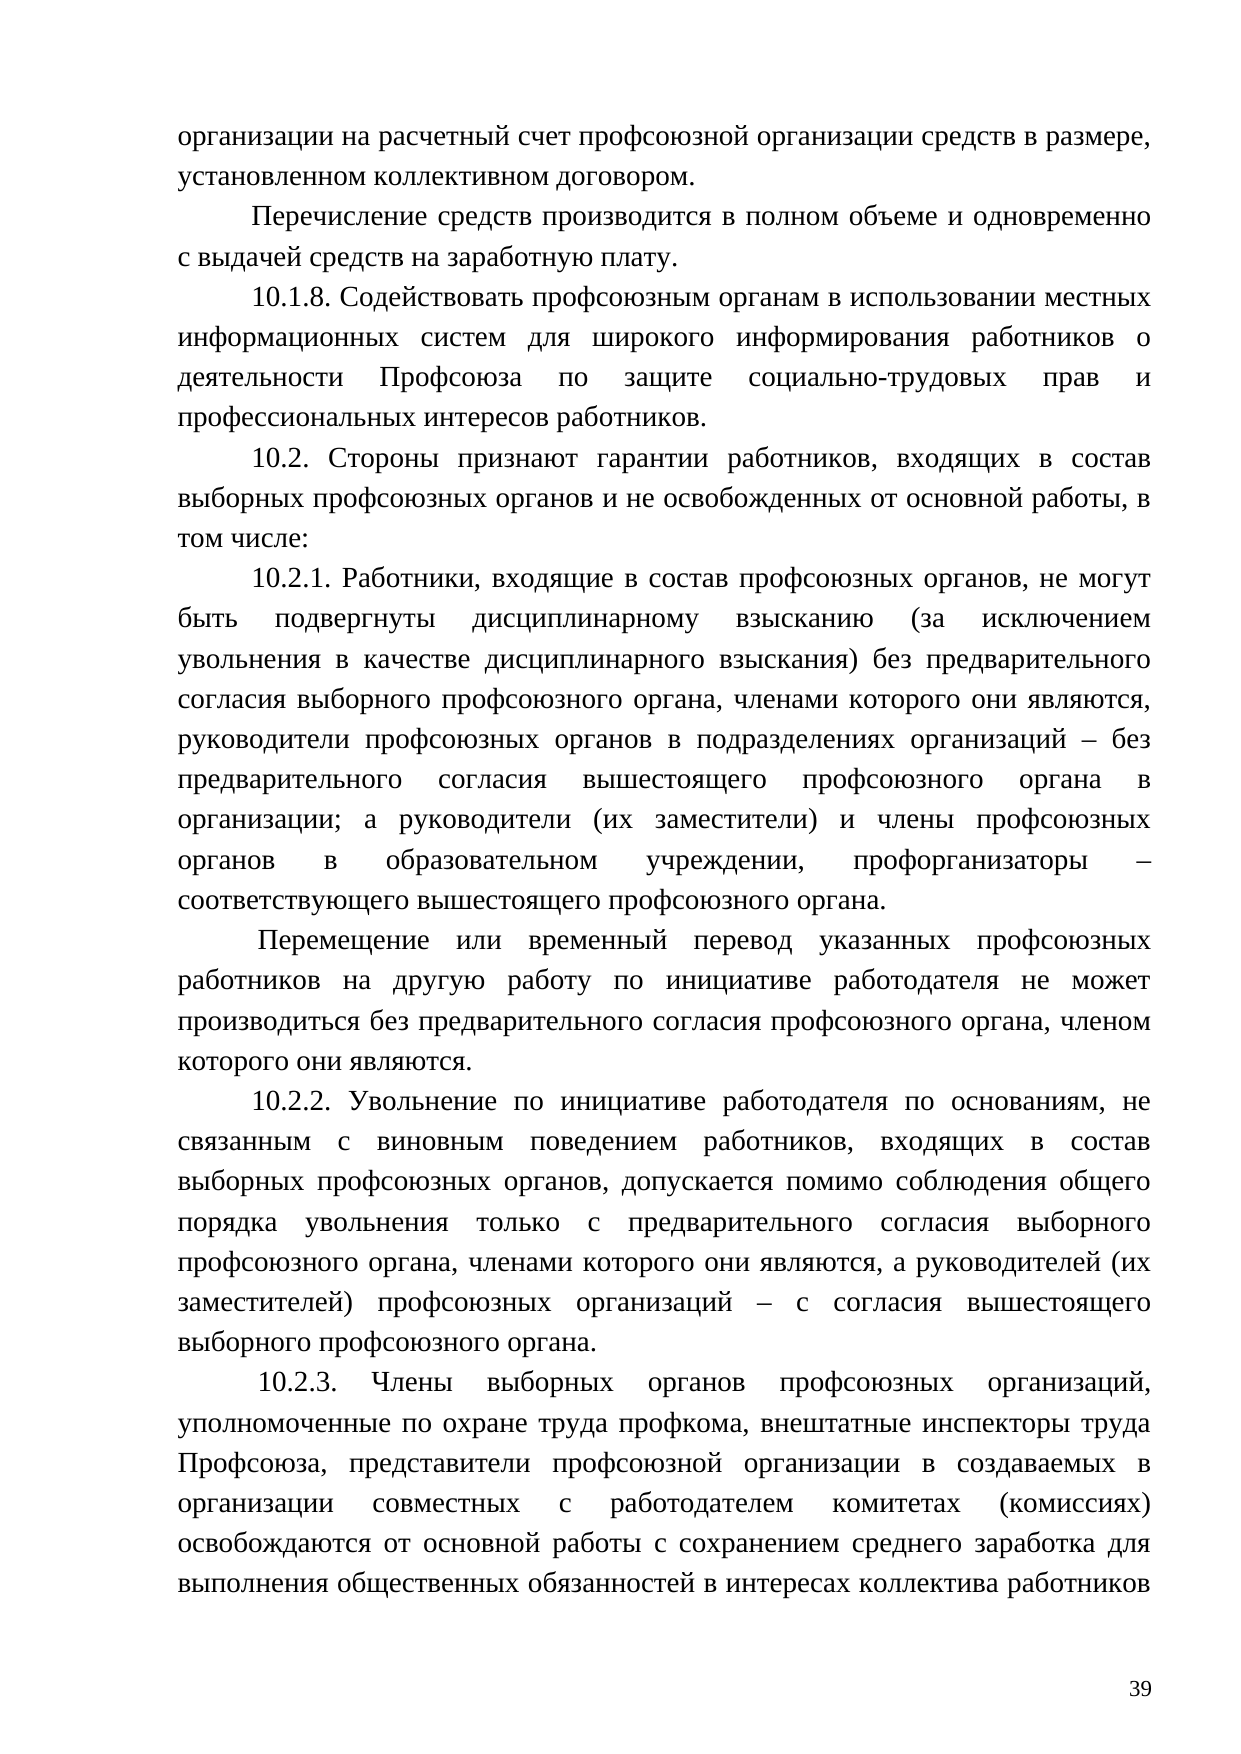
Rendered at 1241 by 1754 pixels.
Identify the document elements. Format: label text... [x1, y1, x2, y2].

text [177, 118, 1152, 192]
text 10.2.2. Увольнение по инициативе работодателя по основаниям, не связанным с виновным поведением работников, входящих в состав выборных профсоюзных органов, допускается помимо соблюдения общего порядка увольнения только с предварительного согласия выборного профсоюзного органа, членами которого они являются, а руководителей (их заместителей) профсоюзных организаций – с согласия вышестоящего выборного профсоюзного органа. [177, 1083, 1152, 1358]
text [177, 1364, 1152, 1599]
text 10.2. Стороны признают гарантии работников, входящих в состав выборных профсоюзных органов и не освобожденных от основной работы, в том числе: [177, 440, 1152, 554]
text Перечисление средств производится в полном объеме и одновременно с выдачей средств на заработную плату. [177, 198, 1152, 272]
text 10.1.8. Содействовать профсоюзным органам в использовании местных информационных систем для широкого информирования работников о деятельности Профсоюза по защите социально-трудовых прав и профессиональных интересов работников. [177, 279, 1152, 433]
text Перемещение или временный перевод указанных профсоюзных работников на другую работу по инициативе работодателя не может производиться без предварительного согласия профсоюзного органа, членом которого они являются. [177, 922, 1152, 1076]
text 10.2.1. Работники, входящие в состав профсоюзных органов, не могут быть подвергнуты дисциплинарному взысканию (за исключением увольнения в качестве дисциплинарного взыскания) без предварительного согласия выборного профсоюзного органа, членами которого они являются, руководители профсоюзных органов в подразделениях организаций – без предварительного согласия вышестоящего профсоюзного органа в организации; а руководители (их заместители) и члены профсоюзных органов в образовательном учреждении, профорганизаторы – соответствующего вышестоящего профсоюзного органа. [177, 560, 1152, 916]
